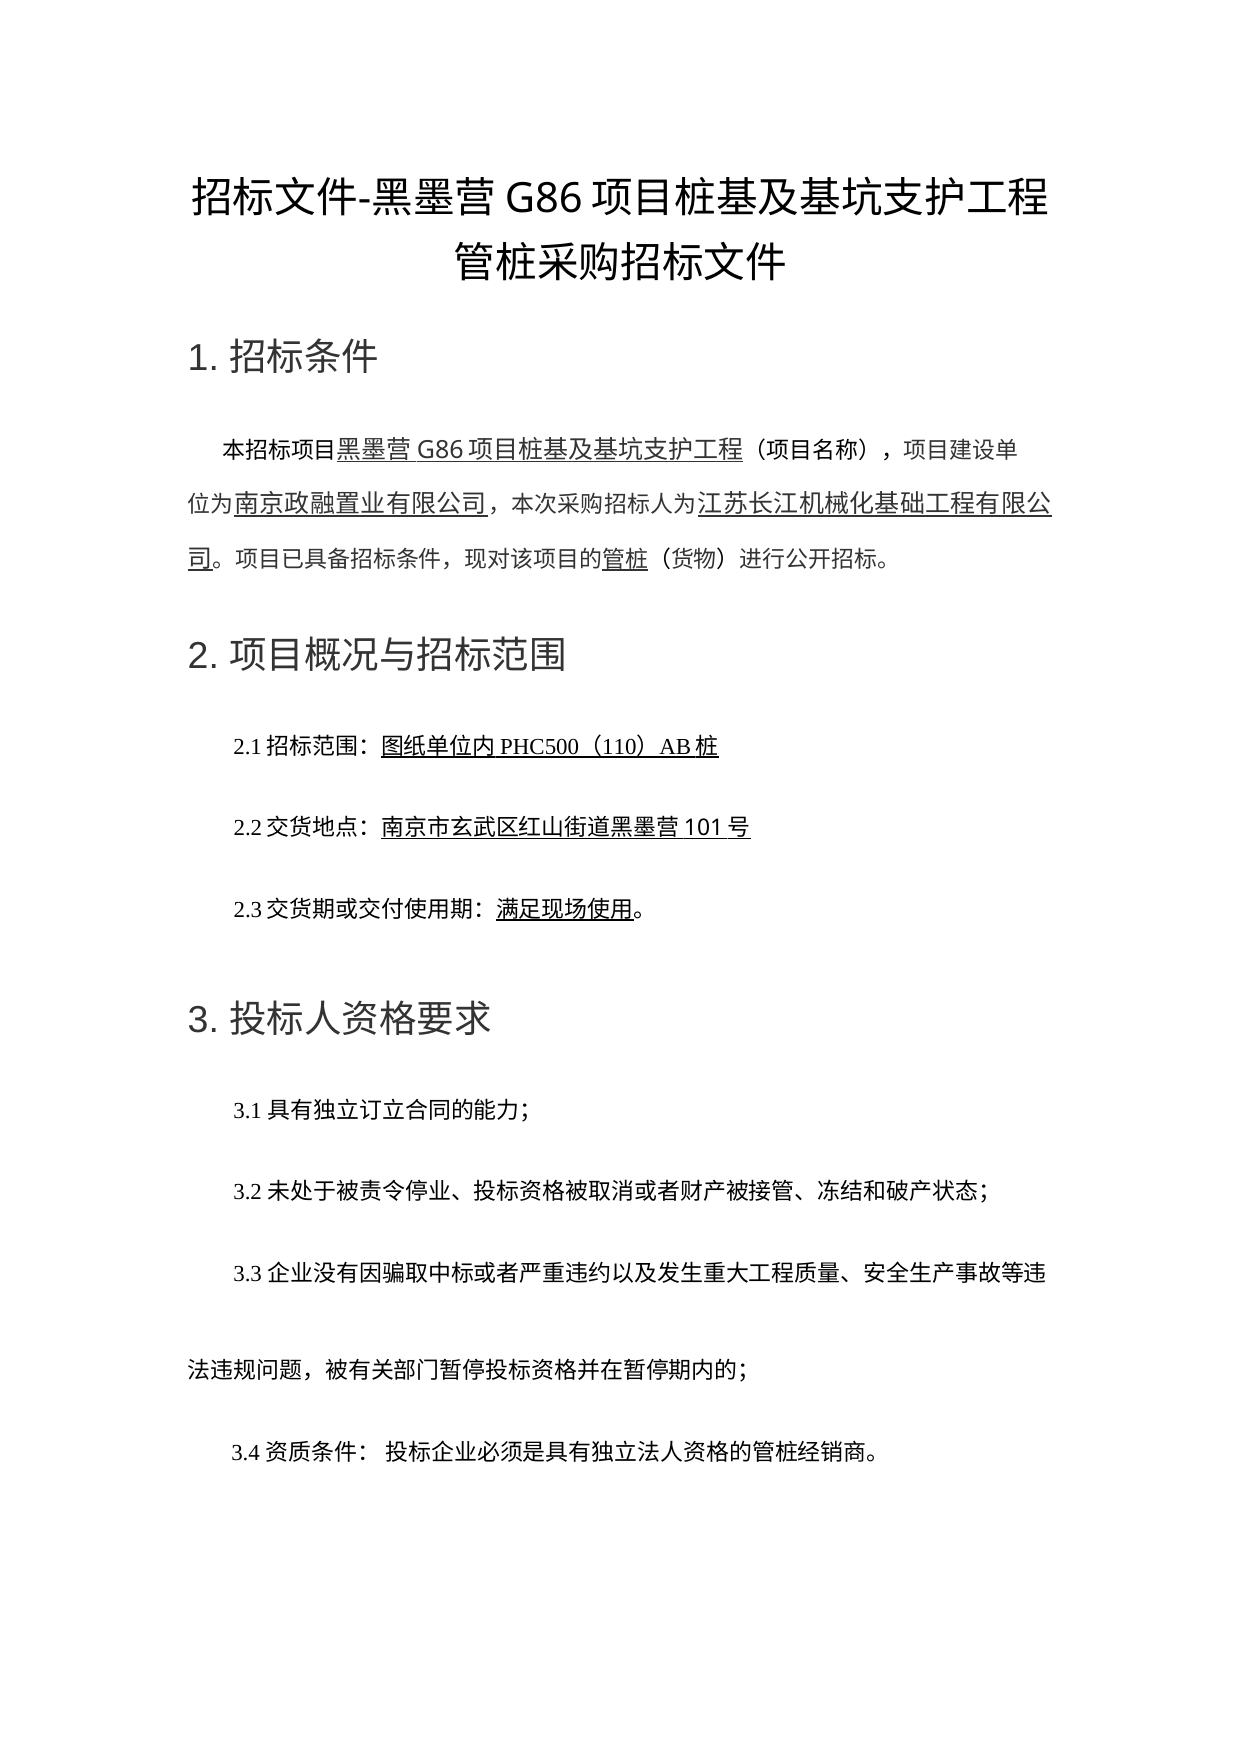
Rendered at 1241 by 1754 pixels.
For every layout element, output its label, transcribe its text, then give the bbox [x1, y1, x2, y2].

text 招标文件-黑墨营G86项目桩基及基坑支护工程管桩采购招标文件 [187, 162, 1053, 292]
text 位为南京政融置业有限公司，本次采购招标人为江苏长江机械化基础工程有限公司。项目已具备招标条件，现对该项目的管桩（货物）进行公开招标。 [187, 484, 1053, 574]
text 3.1 具有独立订立合同的能力； [187, 1076, 1053, 1141]
text 3.2 未处于被责令停业、投标资格被取消或者财产被接管、冻结和破产状态； [187, 1157, 1053, 1222]
text 3.3 企业没有因骗取中标或者严重违约以及发生重大工程质量、安全生产事故等违法违规问题，被有关部门暂停投标资格并在暂停期内的； [187, 1239, 1053, 1401]
text 2.1招标范围：图纸单位内PHC500（110）AB桩 [187, 712, 1053, 777]
text 2.3交货期或交付使用期：满足现场使用。 [187, 875, 1053, 940]
text 2. 项目概况与招标范围 [187, 620, 1053, 685]
text 3.4 资质条件： 投标企业必须是具有独立法人资格的管桩经销商。 [187, 1418, 1053, 1483]
text 3. 投标人资格要求 [187, 984, 1053, 1049]
text 2.2交货地点：南京市玄武区红山街道黑墨营101号 [187, 793, 1053, 858]
text 1. 招标条件 [187, 321, 1053, 386]
text 本招标项目黑墨营G86项目桩基及基坑支护工程（项目名称），项目建设单 [187, 429, 1053, 466]
